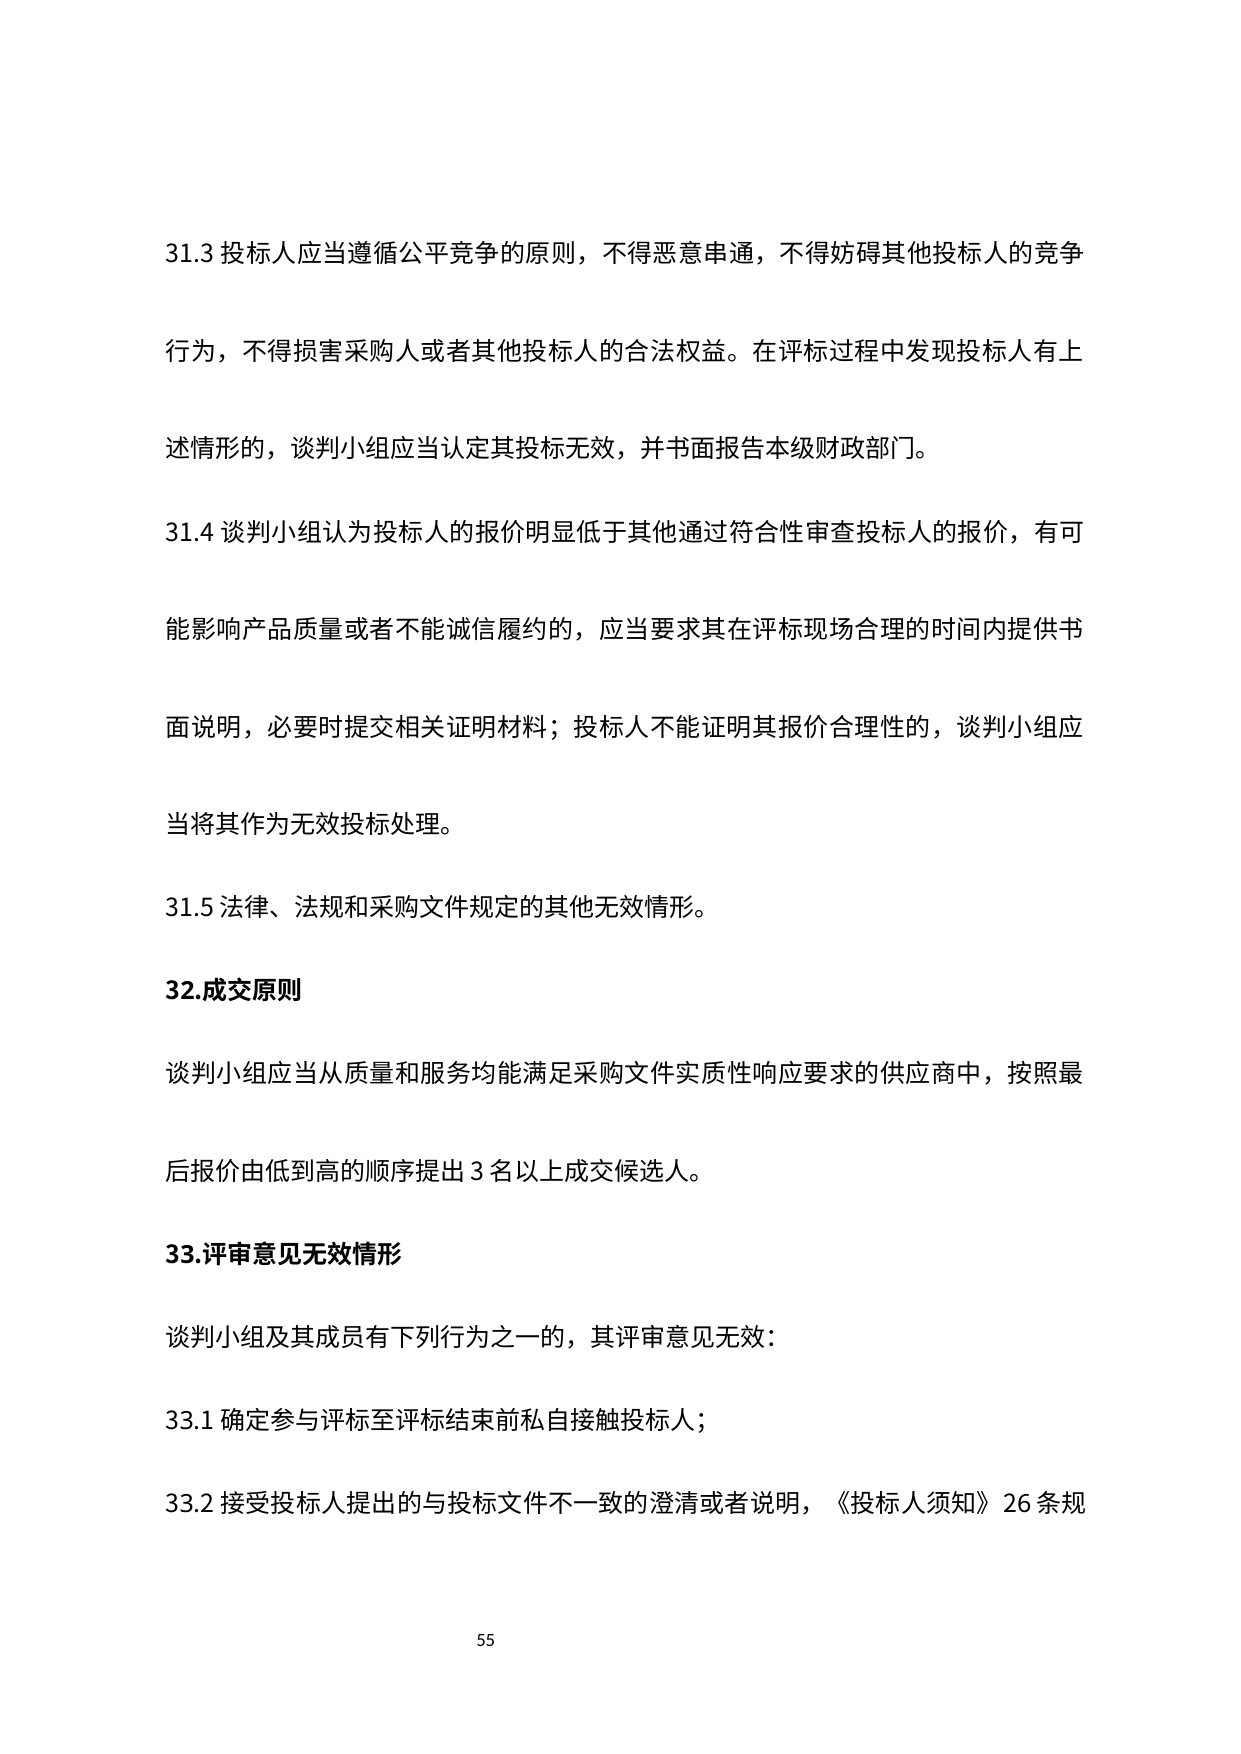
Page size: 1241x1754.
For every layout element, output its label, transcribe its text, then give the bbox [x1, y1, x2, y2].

text 33.评审意见无效情形 [165, 1220, 1087, 1285]
text 谈判小组应当从质量和服务均能满足采购文件实质性响应要求的供应商中，按照最后报价由低到高的顺序提出3名以上成交候选人。 [165, 1039, 1087, 1202]
text 谈判小组及其成员有下列行为之一的，其评审意见无效： [165, 1303, 1087, 1368]
text 32.成交原则 [165, 956, 1087, 1021]
text 31.3 投标人应当遵循公平竞争的原则，不得恶意串通，不得妨碍其他投标人的竞争行为，不得损害采购人或者其他投标人的合法权益。在评标过程中发现投标人有上述情形的，谈判小组应当认定其投标无效，并书面报告本级财政部门。 [165, 219, 1087, 479]
text 31.4 谈判小组认为投标人的报价明显低于其他通过符合性审查投标人的报价，有可能影响产品质量或者不能诚信履约的，应当要求其在评标现场合理的时间内提供书面说明，必要时提交相关证明材料；投标人不能证明其报价合理性的，谈判小组应当将其作为无效投标处理。 [165, 498, 1087, 855]
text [165, 1469, 1087, 1534]
text 33.1 确定参与评标至评标结束前私自接触投标人； [165, 1386, 1087, 1451]
text 31.5 法律、法规和采购文件规定的其他无效情形。 [165, 873, 1087, 938]
